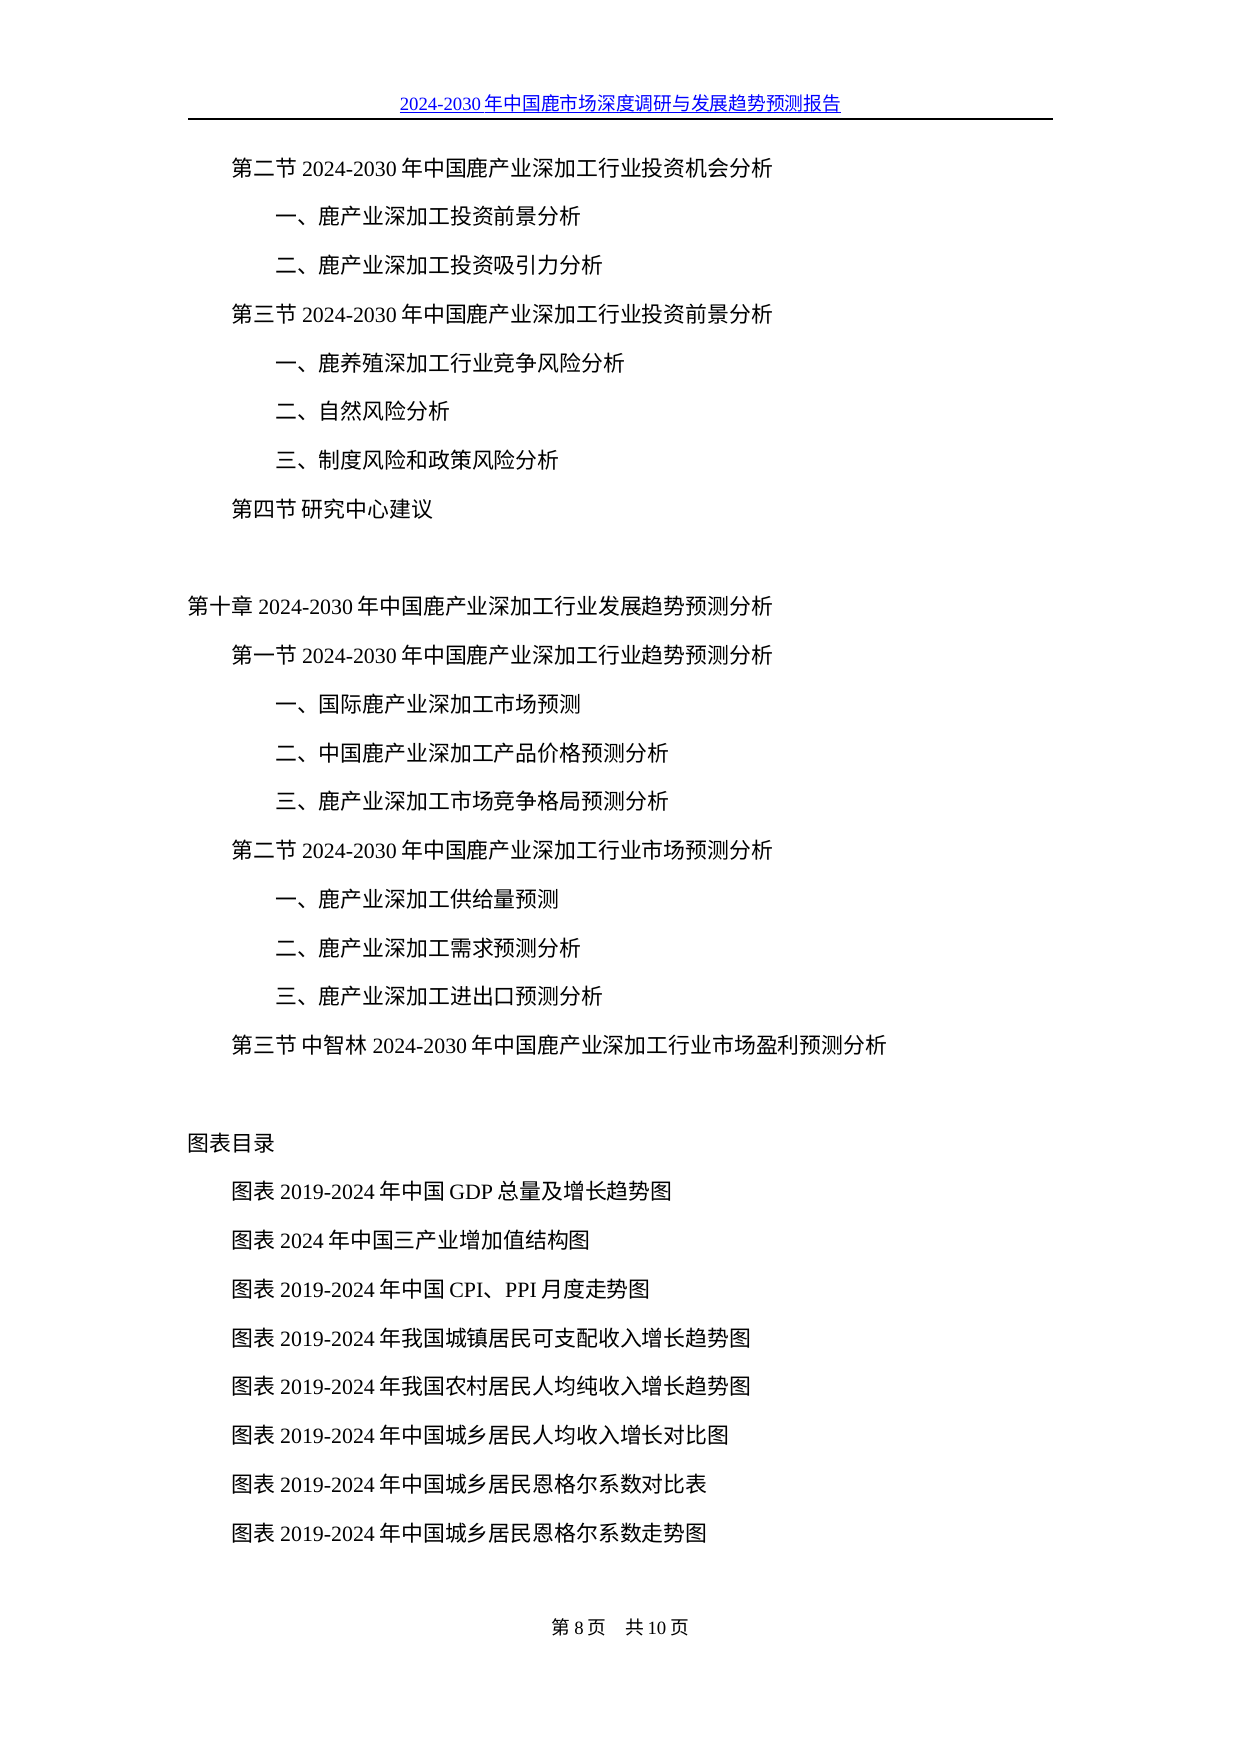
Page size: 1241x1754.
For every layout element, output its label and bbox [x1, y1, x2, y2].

text [187, 150, 1053, 1548]
